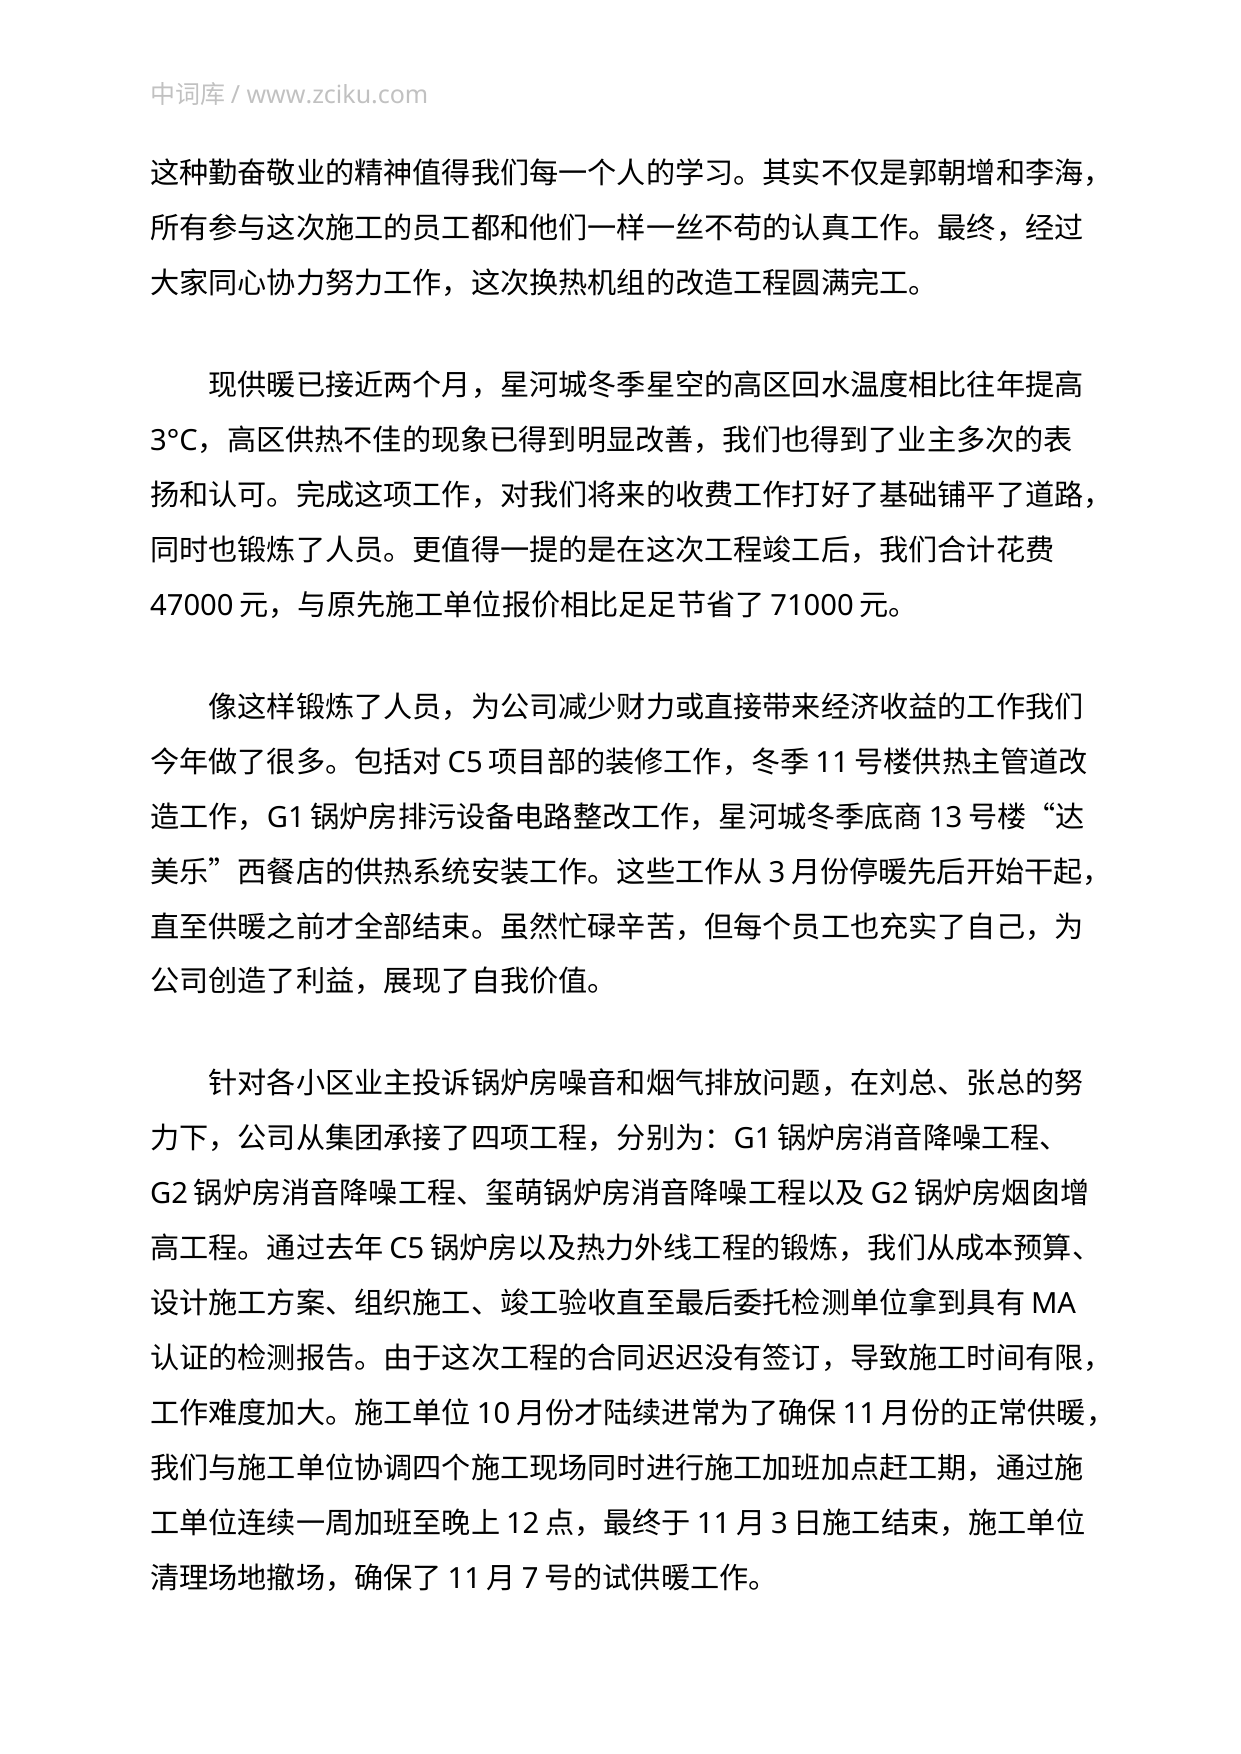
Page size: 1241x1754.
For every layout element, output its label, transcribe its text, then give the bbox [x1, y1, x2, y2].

text 像这样锻炼了人员，为公司减少财力或直接带来经济收益的工作我们今年做了很多。包括对C5项目部的装修工作，冬季11号楼供热主管道改造工作，G1锅炉房排污设备电路整改工作，星河城冬季底商13号楼“达美乐”西餐店的供热系统安装工作。这些工作从3月份停暖先后开始干起，直至供暖之前才全部结束。虽然忙碌辛苦，但每个员工也充实了自己，为公司创造了利益，展现了自我价值。 [150, 683, 1090, 1000]
text 现供暖已接近两个月，星河城冬季星空的高区回水温度相比往年提高3°C，高区供热不佳的现象已得到明显改善，我们也得到了业主多次的表扬和认可。完成这项工作，对我们将来的收费工作打好了基础铺平了道路，同时也锻炼了人员。更值得一提的是在这次工程竣工后，我们合计花费47000元，与原先施工单位报价相比足足节省了71000元。 [150, 362, 1090, 624]
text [150, 150, 1090, 302]
text 针对各小区业主投诉锅炉房噪音和烟气排放问题，在刘总、张总的努力下，公司从集团承接了四项工程，分别为：G1锅炉房消音降噪工程、G2锅炉房消音降噪工程、玺萌锅炉房消音降噪工程以及G2锅炉房烟囱增高工程。通过去年C5锅炉房以及热力外线工程的锻炼，我们从成本预算、设计施工方案、组织施工、竣工验收直至最后委托检测单位拿到具有MA认证的检测报告。由于这次工程的合同迟迟没有签订，导致施工时间有限，工作难度加大。施工单位10月份才陆续进常为了确保11月份的正常供暖，我们与施工单位协调四个施工现场同时进行施工加班加点赶工期，通过施工单位连续一周加班至晚上12点，最终于11月3日施工结束，施工单位清理场地撤场，确保了11月7号的试供暖工作。 [150, 1060, 1090, 1597]
